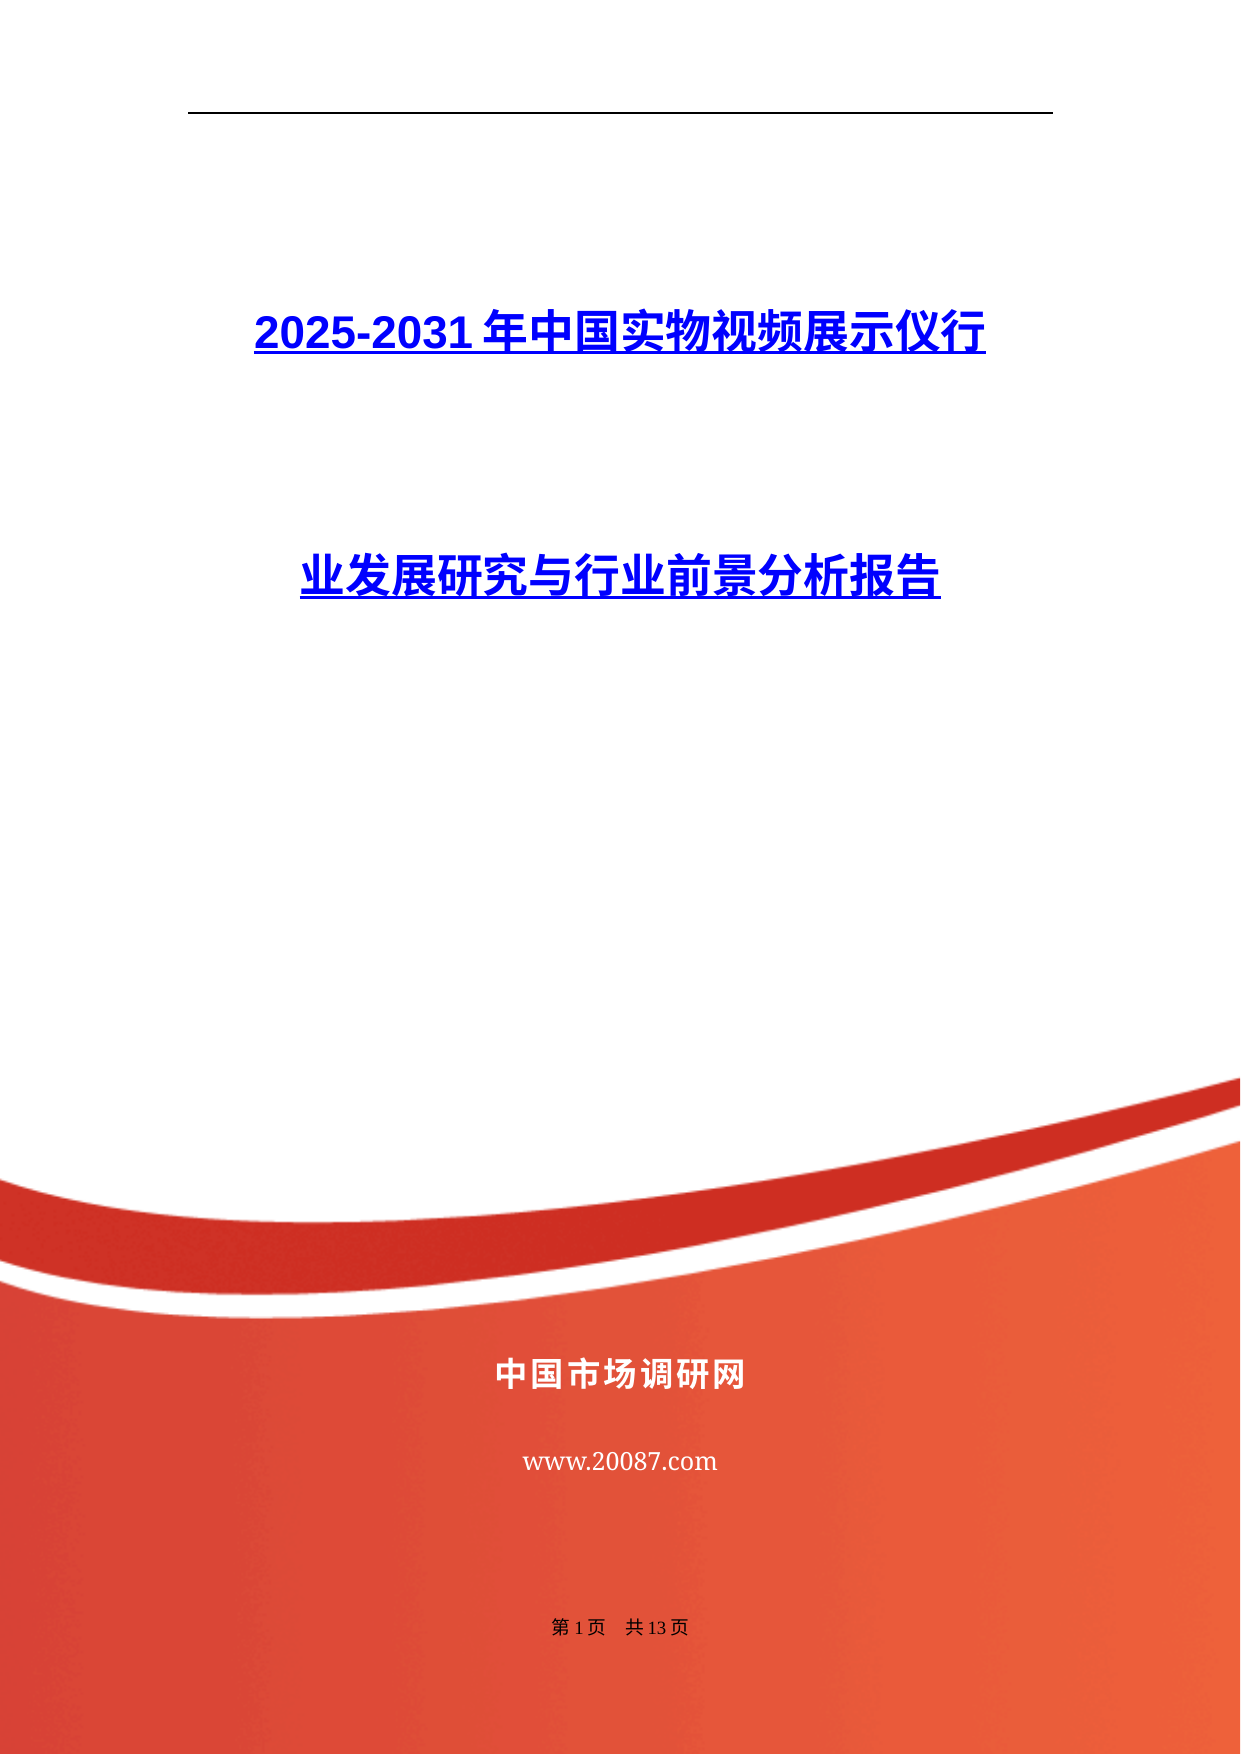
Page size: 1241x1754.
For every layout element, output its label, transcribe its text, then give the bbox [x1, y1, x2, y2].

picture [0, 1006, 1241, 1754]
subtitle 中国市场调研网 [187, 1339, 1053, 1404]
text www.20087.com [187, 1428, 1053, 1493]
table_header 2025-2031年中国实物视频展示仪行业发展研究与行业前景分析报告 [188, 207, 1053, 773]
